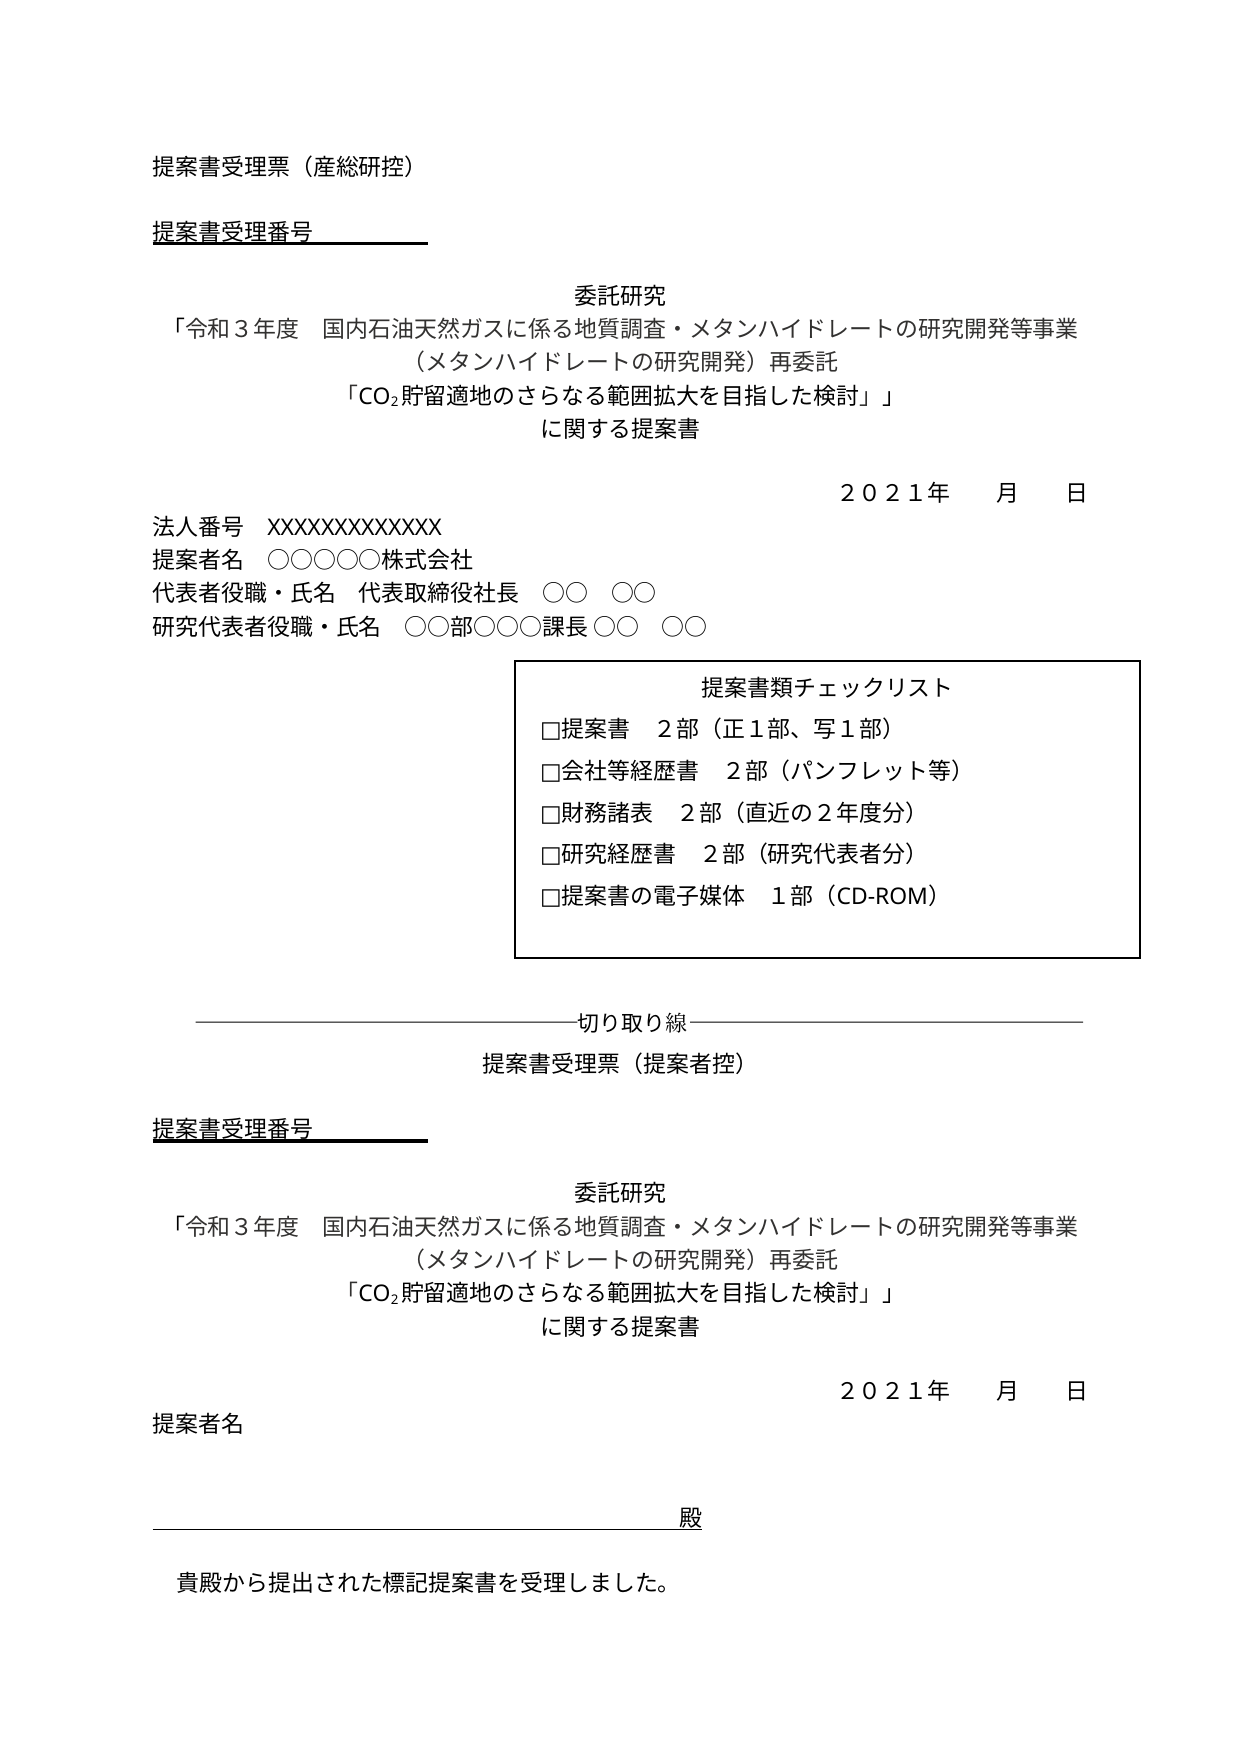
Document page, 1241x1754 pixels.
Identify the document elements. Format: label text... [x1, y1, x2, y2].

text 提案書受理番号 [152, 1111, 1088, 1144]
text ２０２１年 月 日 [152, 475, 1088, 508]
text 代表者役職・氏名 代表取締役社長 ○○ ○○ [152, 575, 1088, 608]
text 殿 [152, 1500, 1088, 1533]
text 研究代表者役職・氏名 ○○部○○○課長 ○○ ○○ [152, 608, 1088, 642]
text 提案者名 ○○○○○株式会社 [152, 542, 1088, 575]
text 法人番号 XXXXXXXXXXXXX [152, 508, 1088, 542]
text 「令和３年度 国内石油天然ガスに係る地質調査・メタンハイドレートの研究開発等事業（メタンハイドレートの研究開発）再委託 [152, 1208, 1088, 1275]
text に関する提案書 [152, 411, 1088, 444]
text ２０２１年 月 日 [152, 1373, 1088, 1406]
text に関する提案書 [152, 1308, 1088, 1342]
text 「CO2貯留適地のさらなる範囲拡大を目指した検討」」 [152, 1275, 1088, 1308]
text 提案者名 [152, 1406, 1088, 1439]
text 委託研究 [152, 1175, 1088, 1208]
text 提案書受理票（産総研控） [152, 149, 1088, 182]
text 委託研究 [152, 278, 1088, 311]
text 「令和３年度 国内石油天然ガスに係る地質調査・メタンハイドレートの研究開発等事業（メタンハイドレートの研究開発）再委託 [152, 311, 1088, 377]
text 「CO2貯留適地のさらなる範囲拡大を目指した検討」」 [152, 377, 1088, 411]
text 提案書受理票（提案者控） [152, 1046, 1088, 1079]
text 貴殿から提出された標記提案書を受理しました。 [152, 1565, 1088, 1598]
text 提案書受理番号 [152, 213, 1088, 247]
